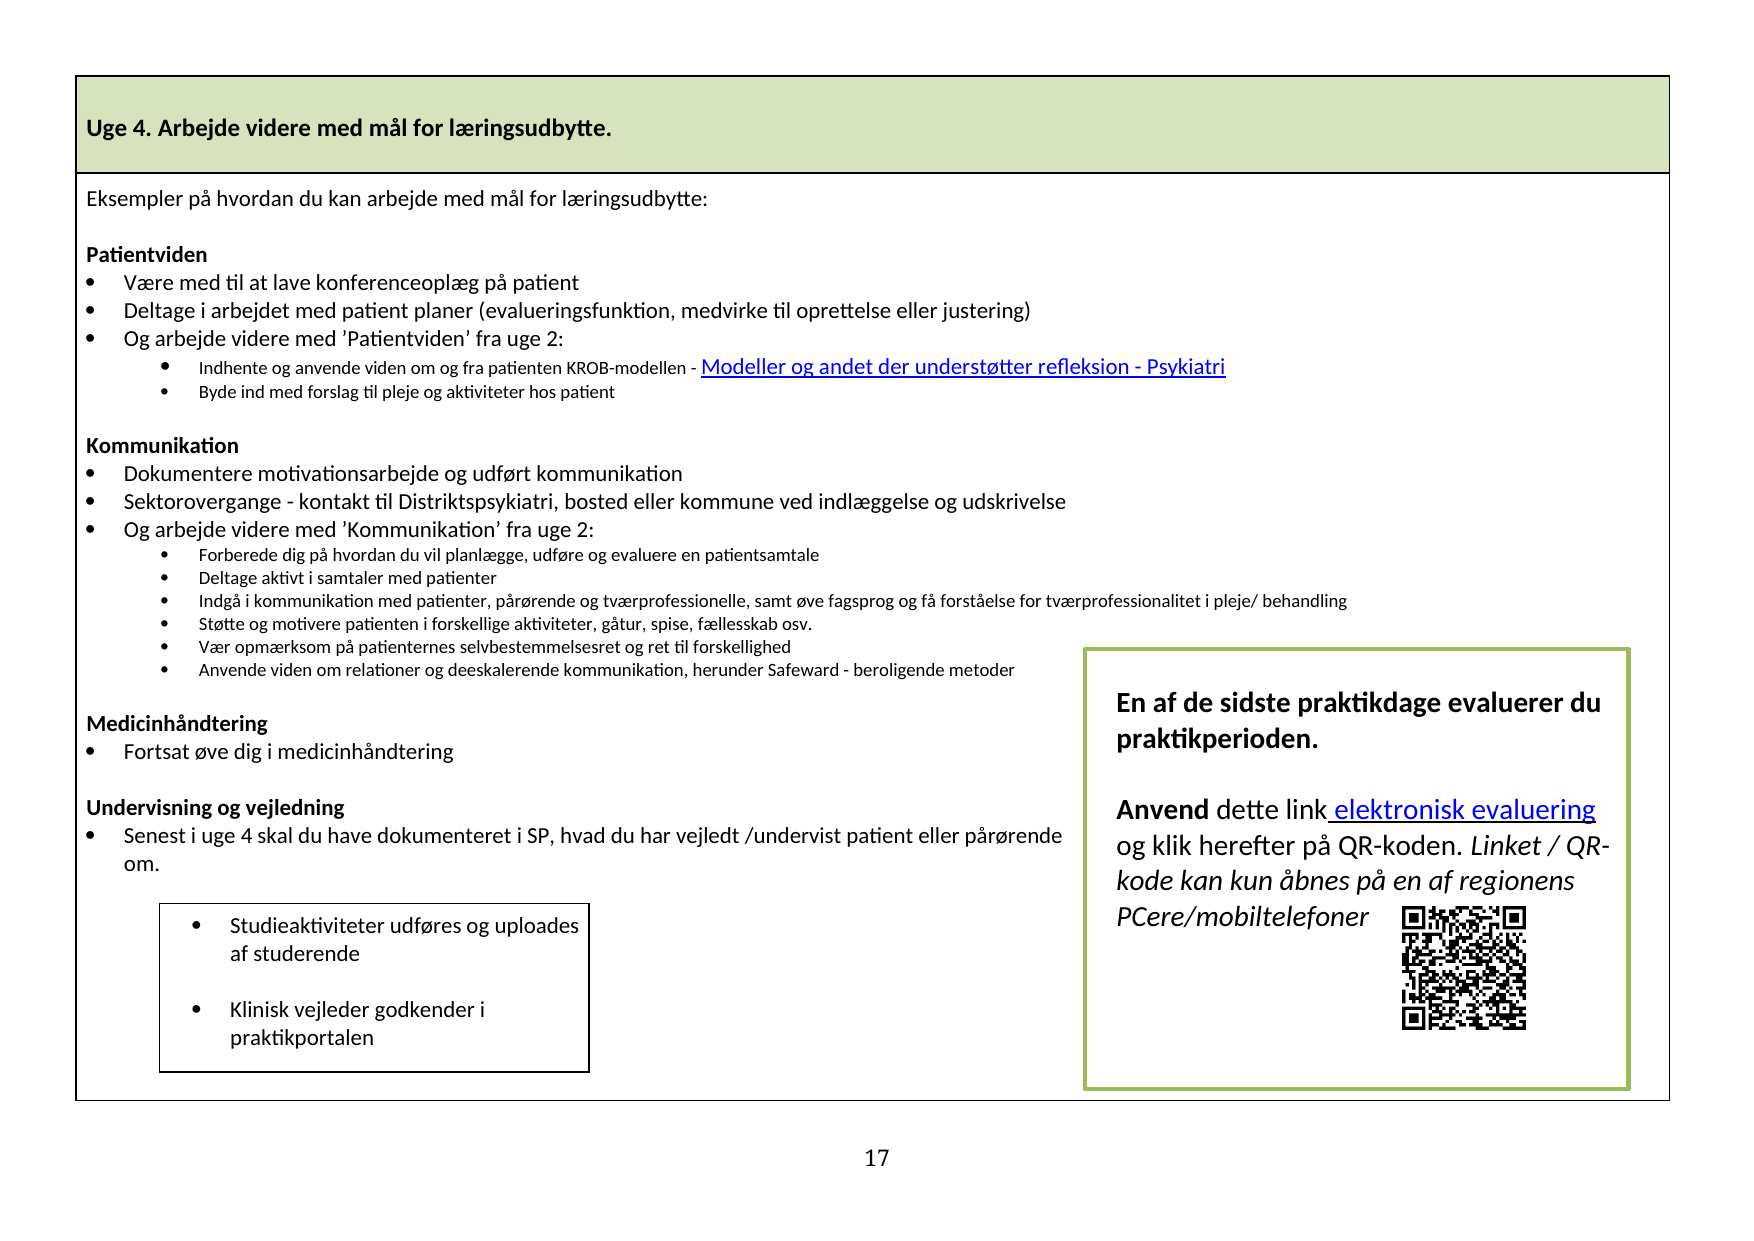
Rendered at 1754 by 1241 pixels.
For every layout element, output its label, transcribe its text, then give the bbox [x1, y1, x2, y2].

picture [1402, 906, 1526, 1030]
table_header Uge 4. Arbejde videre med mål for læringsudbytte. [77, 77, 1669, 172]
table_cell Eksempler på hvordan du kan arbejde med mål for læringsudbytte: Patientviden Være med til at lave konferenceoplæg på patient Deltage i arbejdet med patient planer (evalueringsfunktion, medvirke til oprettelse eller justering) Og arbejde videre med ’Patientviden’ fra uge 2: Indhente og anvende viden om og fra patienten KROB-modellen - Modeller og andet der understøtter refleksion - Psykiatri Byde ind med forslag til pleje og aktiviteter hos patient Kommunikation Dokumentere motivationsarbejde og udført kommunikation Sektorovergange - kontakt til Distriktspsykiatri, bosted eller kommune ved indlæggelse og udskrivelse Og arbejde videre med ’Kommunikation’ fra uge 2: Forberede dig på hvordan du vil planlægge, udføre og evaluere en patientsamtale Deltage aktivt i samtaler med patienter Indgå i kommunikation med patienter, pårørende og tværprofessionelle, samt øve fagsprog og få forståelse for tværprofessionalitet i pleje/ behandling Støtte og motivere patienten i forskellige aktiviteter, gåtur, spise, fællesskab osv. Vær opmærksom på patienternes selvbestemmelsesret og ret til forskellighed Anvende viden om relationer og deeskalerende kommunikation, herunder Safeward - beroligende metoder Medicinhåndtering Fortsat øve dig i medicinhåndtering Undervisning og vejledning Senest i uge 4 skal du have dokumenteret i SP, hvad du har vejledt /undervist patient eller pårørende om. [77, 174, 1669, 1100]
